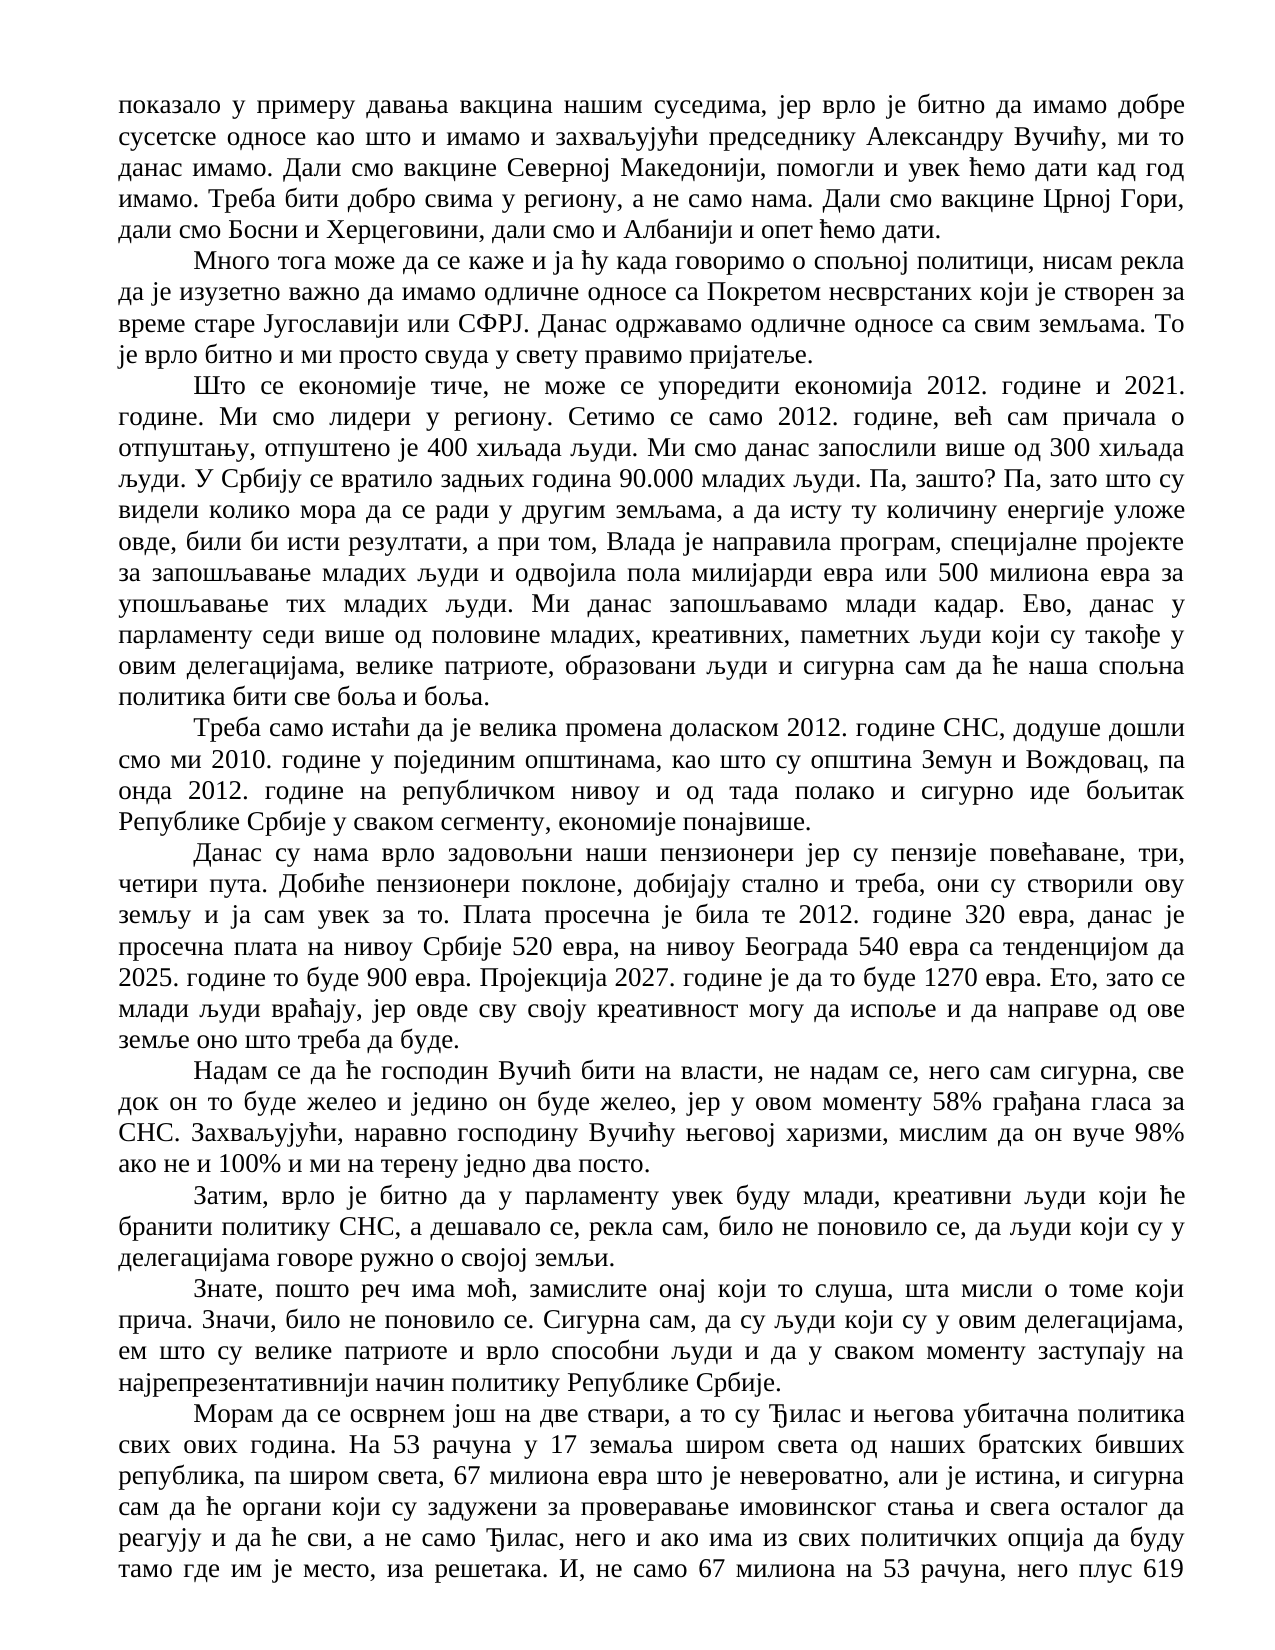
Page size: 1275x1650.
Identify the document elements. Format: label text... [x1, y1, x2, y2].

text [118, 89, 1186, 244]
text Што се економије тиче, не може се упоредити економија 2012. године и 2021. године. Ми смо лидери у региону. Сетимо се само 2012. године, већ сам причала о отпуштању, отпуштено је 400 хиљада људи. Ми смо данас запослили више од 300 хиљада људи. У Србију се вратило задњих година 90.000 младих људи. Па, зашто? Па, зато што су видели колико мора да се ради у другим земљама, а да исту ту количину енергије уложе овде, били би исти резултати, а при том, Влада је направила програм, специјалне пројекте за запошљавање младих људи и одвојила пола милијарди евра или 500 милиона евра за упошљавање тих младих људи. Ми данас запошљавамо млади кадар. Ево, данас у парламенту седи више од половине младих, креативних, паметних људи који су такође у овим делегацијама, велике патриоте, образовани људи и сигурна сам да ће наша спољна политика бити све боља и боља. [118, 369, 1186, 712]
text Треба само истаћи да је велика промена доласком 2012. године СНС, додуше дошли смо ми 2010. године у појединим општинама, као што су општина Земун и Вождовац, па онда 2012. године на републичком нивоу и од тада полако и сигурно иде бољитак Републике Србије у сваком сегменту, економије понајвише. [118, 712, 1186, 836]
text Много тога може да се каже и ја ћу када говоримо о спољној политици, нисам рекла да је изузетно важно да имамо одличне односе са Покретом несврстаних који је створен за време старе Југославији или СФРЈ. Данас одржавамо одличне односе са свим земљама. То је врло битно и ми просто свуда у свету правимо пријатеље. [118, 244, 1186, 369]
text Надам се да ће господин Вучић бити на власти, не надам се, него сам сигурна, све док он то буде желео и једино он буде желео, јер у овом моменту 58% грађана гласа за СНС. Захваљујући, наравно господину Вучићу његовој харизми, мислим да он вуче 98% ако не и 100% и ми на терену једно два посто. [118, 1054, 1186, 1179]
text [118, 1397, 1186, 1584]
text Данас су нама врло задовољни наши пензионери јер су пензије повећаване, три, четири пута. Добиће пензионери поклоне, добијају стално и треба, они су створили ову земљу и ја сам увек за то. Плата просечна је била те 2012. године 320 евра, данас је просечна плата на нивоу Србије 520 евра, на нивоу Београда 540 евра са тенденцијом да 2025. године то буде 900 евра. Пројекција 2027. године је да то буде 1270 евра. Ето, зато се млади људи враћају, јер овде сву своју креативност могу да испоље и да направе од ове земље оно што треба да буде. [118, 836, 1186, 1054]
text Затим, врло је битно да у парламенту увек буду млади, креативни људи који ће бранити политику СНС, а дешавало се, рекла сам, било не поновило се, да људи који су у делегацијама говоре ружно о својој земљи. [118, 1179, 1186, 1272]
text Знате, пошто реч има моћ, замислите онај који то слуша, шта мисли о томе који прича. Значи, било не поновило се. Сигурна сам, да су људи који су у овим делегацијама, ем што су велике патриоте и врло способни људи и да у сваком моменту заступају на најрепрезентативнији начин политику Републике Србије. [118, 1272, 1186, 1397]
